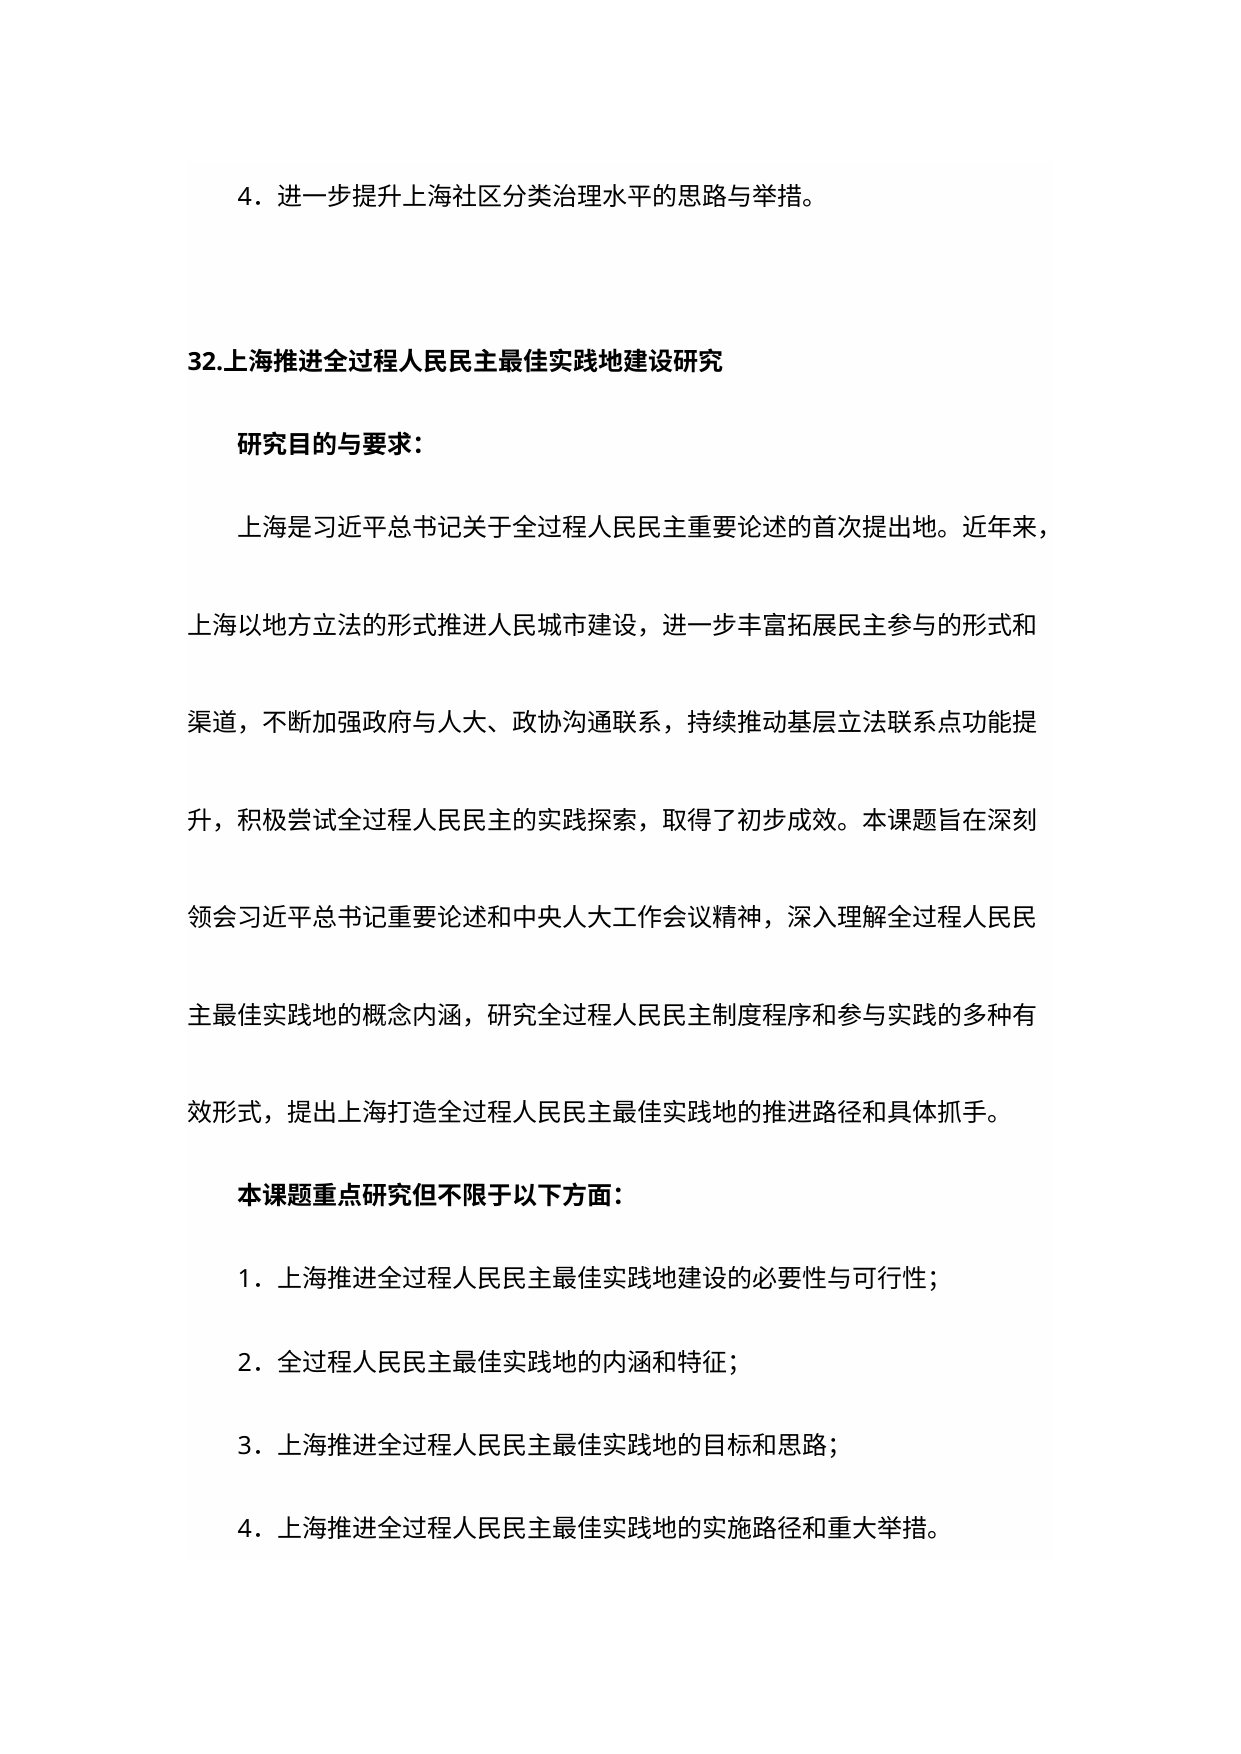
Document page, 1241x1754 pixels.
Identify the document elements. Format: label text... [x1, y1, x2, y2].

text 2．全过程人民民主最佳实践地的内涵和特征； [187, 1328, 1053, 1393]
text 4．进一步提升上海社区分类治理水平的思路与举措。 [187, 162, 1053, 227]
text 32.上海推进全过程人民民主最佳实践地建设研究 [187, 327, 1053, 392]
text 研究目的与要求： [187, 410, 1053, 475]
text 1．上海推进全过程人民民主最佳实践地建设的必要性与可行性； [187, 1244, 1053, 1309]
text 上海是习近平总书记关于全过程人民民主重要论述的首次提出地。近年来，上海以地方立法的形式推进人民城市建设，进一步丰富拓展民主参与的形式和渠道，不断加强政府与人大、政协沟通联系，持续推动基层立法联系点功能提升，积极尝试全过程人民民主的实践探索，取得了初步成效。本课题旨在深刻领会习近平总书记重要论述和中央人大工作会议精神，深入理解全过程人民民主最佳实践地的概念内涵，研究全过程人民民主制度程序和参与实践的多种有效形式，提出上海打造全过程人民民主最佳实践地的推进路径和具体抓手。 [187, 493, 1053, 1143]
text 4．上海推进全过程人民民主最佳实践地的实施路径和重大举措。 [187, 1494, 1053, 1559]
text 本课题重点研究但不限于以下方面： [187, 1161, 1053, 1226]
text 3．上海推进全过程人民民主最佳实践地的目标和思路； [187, 1411, 1053, 1476]
